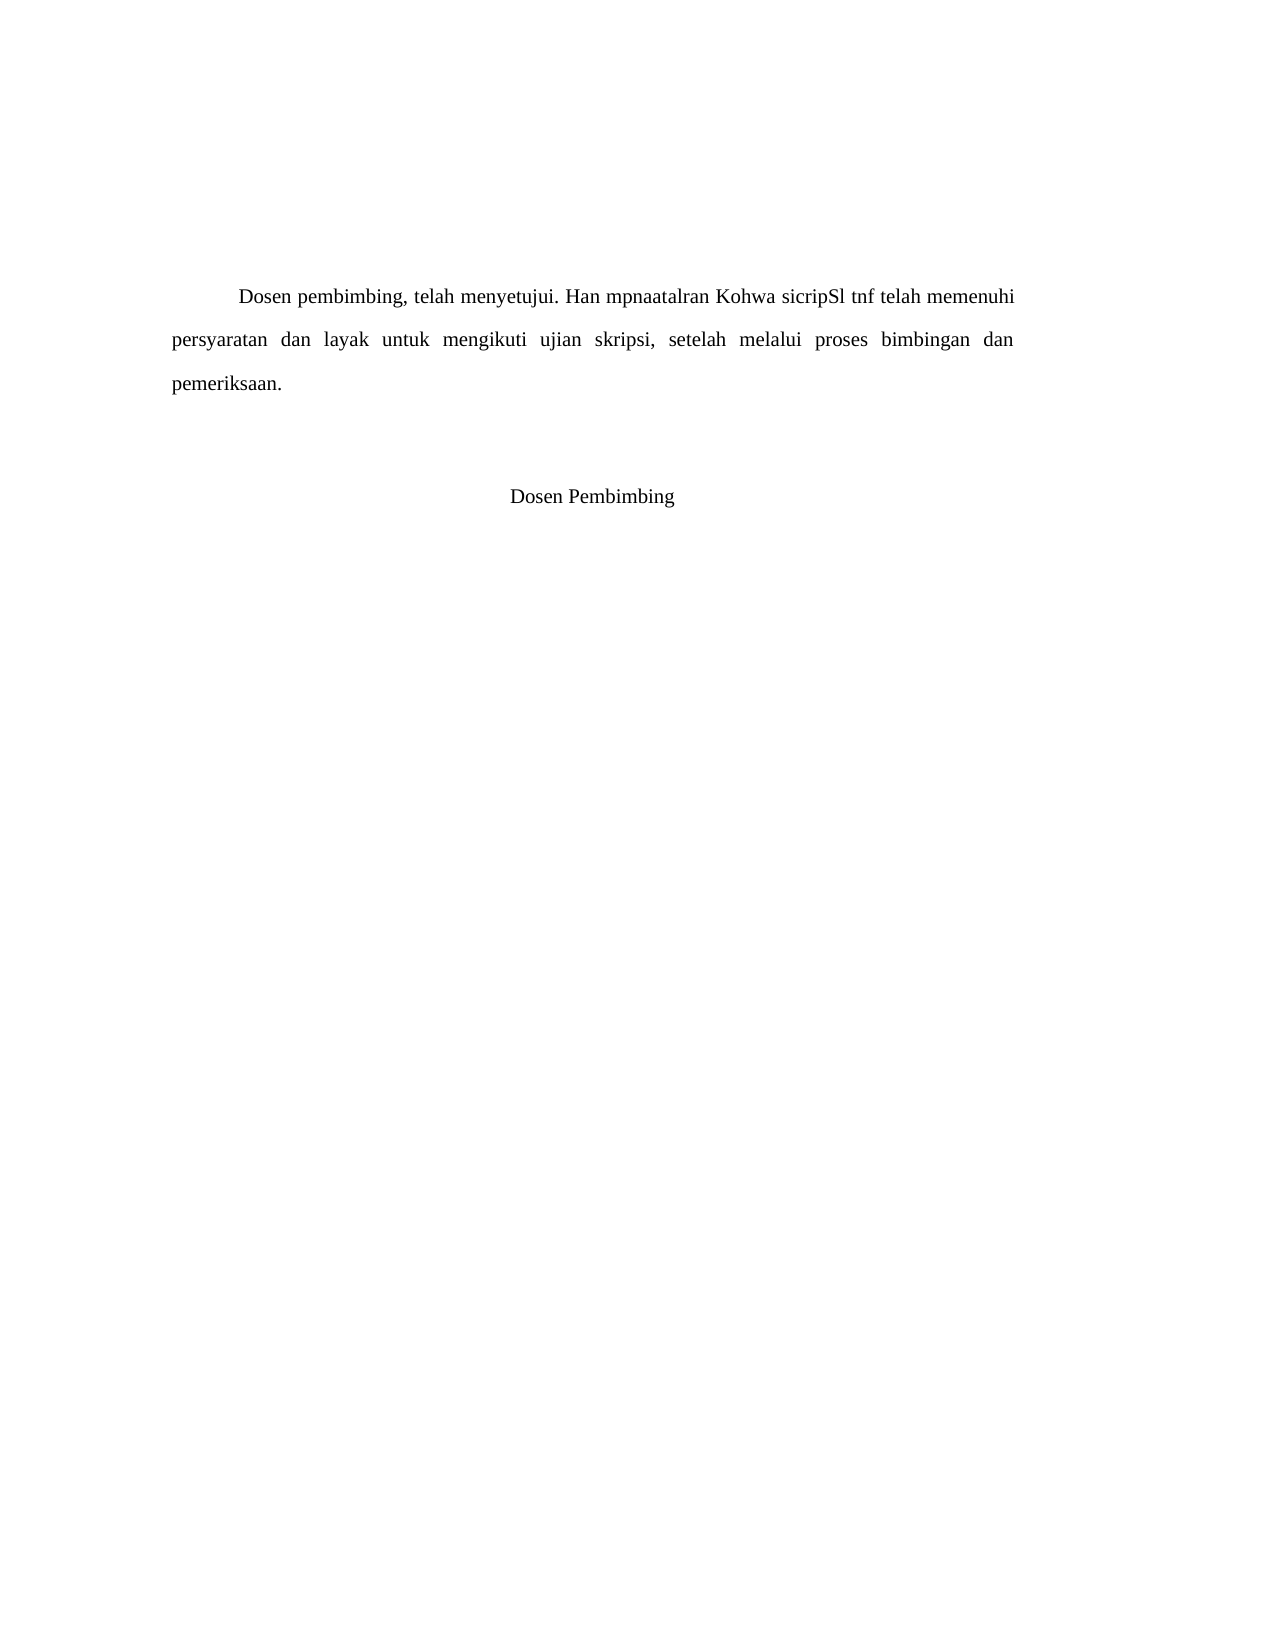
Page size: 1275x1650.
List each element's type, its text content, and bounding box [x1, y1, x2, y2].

text Dosen pembimbing, telah menyetujui. Han mpnaatalran Kohwa sicripSl tnf telah memenuhi persyaratan dan layak untuk mengikuti ujian skripsi, setelah melalui proses bimbingan dan pemeriksaan. [172, 268, 1015, 399]
text Dosen Pembimbing [172, 486, 1013, 507]
